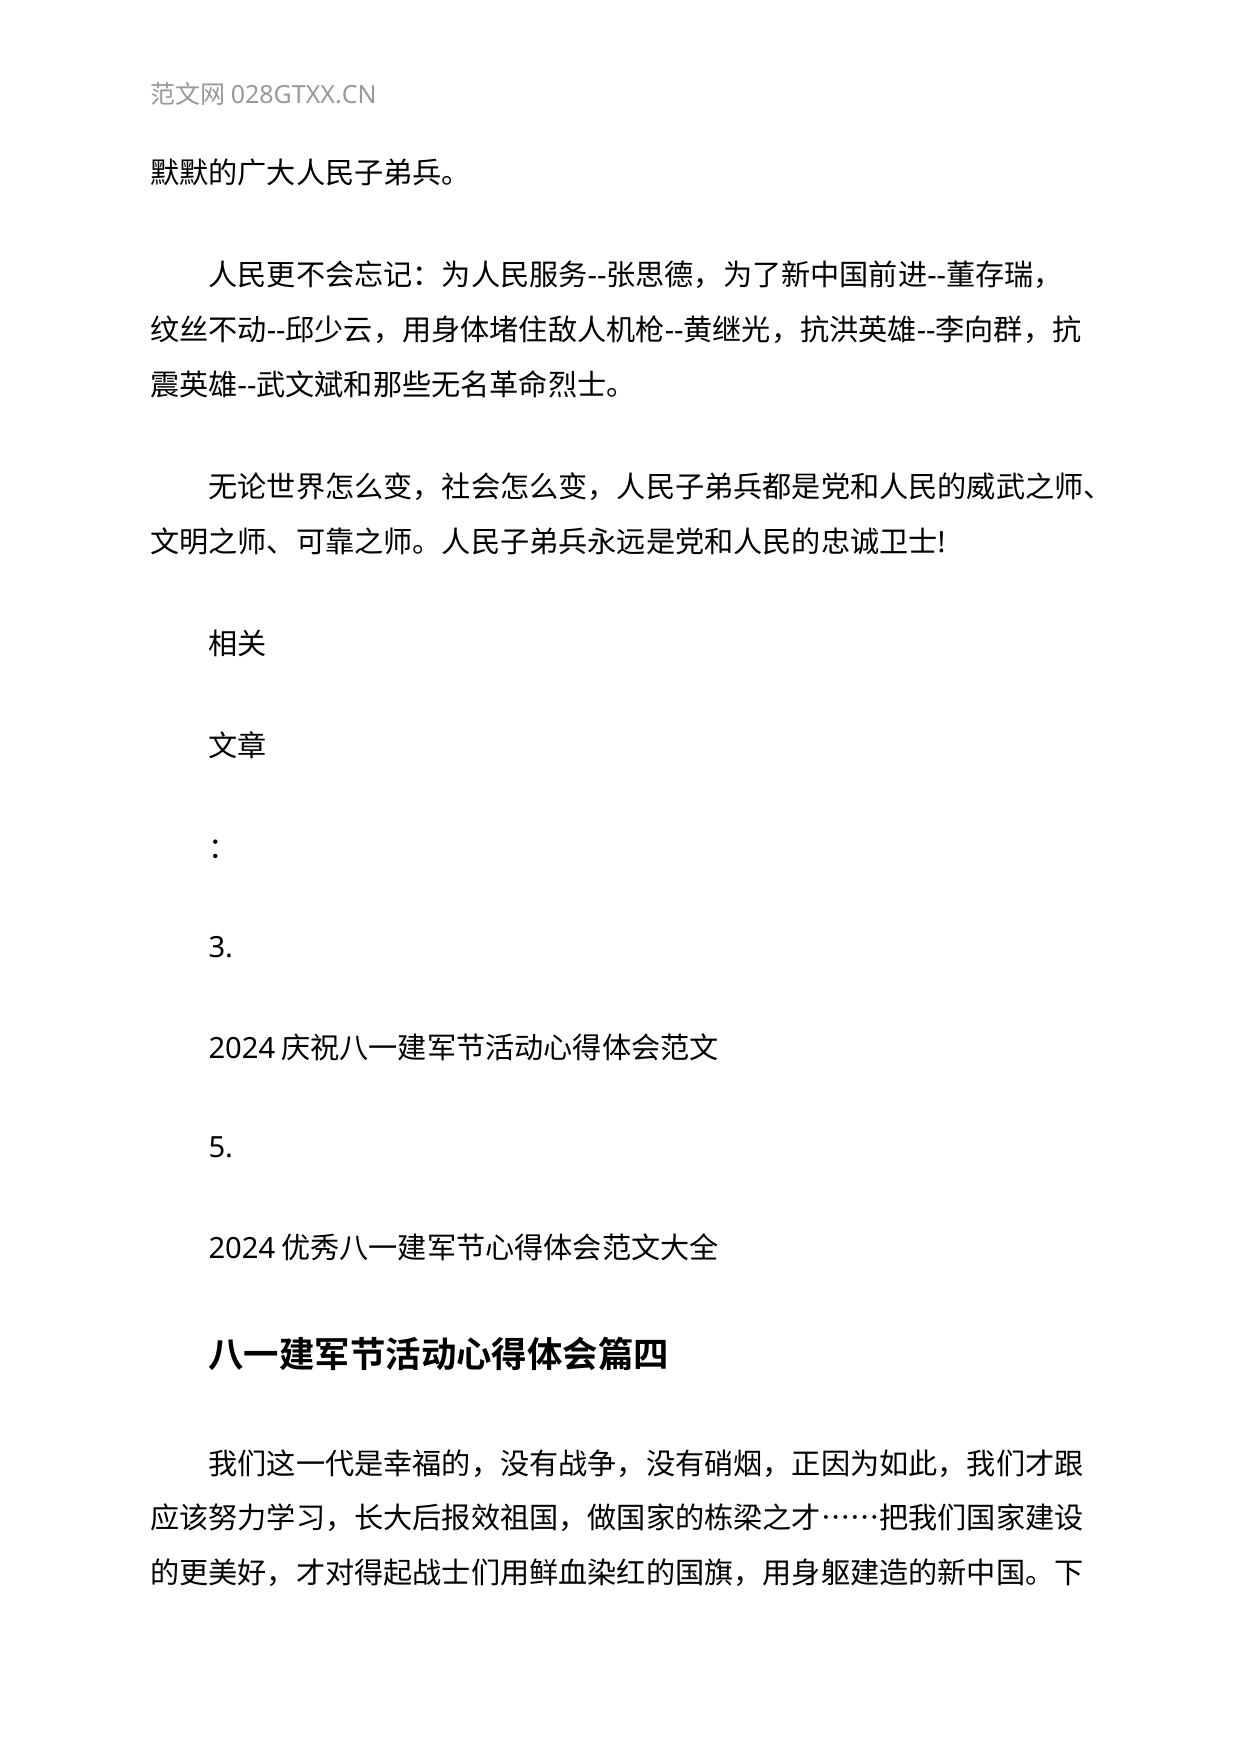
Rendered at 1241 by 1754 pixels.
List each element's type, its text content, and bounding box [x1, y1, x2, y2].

text 5. [150, 1126, 1090, 1166]
text 八一建军节活动心得体会篇四 [150, 1327, 1090, 1378]
text 2024庆祝八一建军节活动心得体会范文 [150, 1024, 1090, 1067]
text 相关 [150, 621, 1090, 663]
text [150, 150, 1090, 192]
text 人民更不会忘记：为人民服务--张思德，为了新中国前进--董存瑞，纹丝不动--邱少云，用身体堵住敌人机枪--黄继光，抗洪英雄--李向群，抗震英雄--武文斌和那些无名革命烈士。 [150, 252, 1090, 404]
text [150, 1440, 1090, 1592]
text 文章 [150, 722, 1090, 765]
text 无论世界怎么变，社会怎么变，人民子弟兵都是党和人民的威武之师、文明之师、可靠之师。人民子弟兵永远是党和人民的忠诚卫士! [150, 464, 1090, 561]
text 3. [150, 926, 1090, 966]
text ： [150, 824, 1090, 866]
text 2024优秀八一建军节心得体会范文大全 [150, 1225, 1090, 1267]
